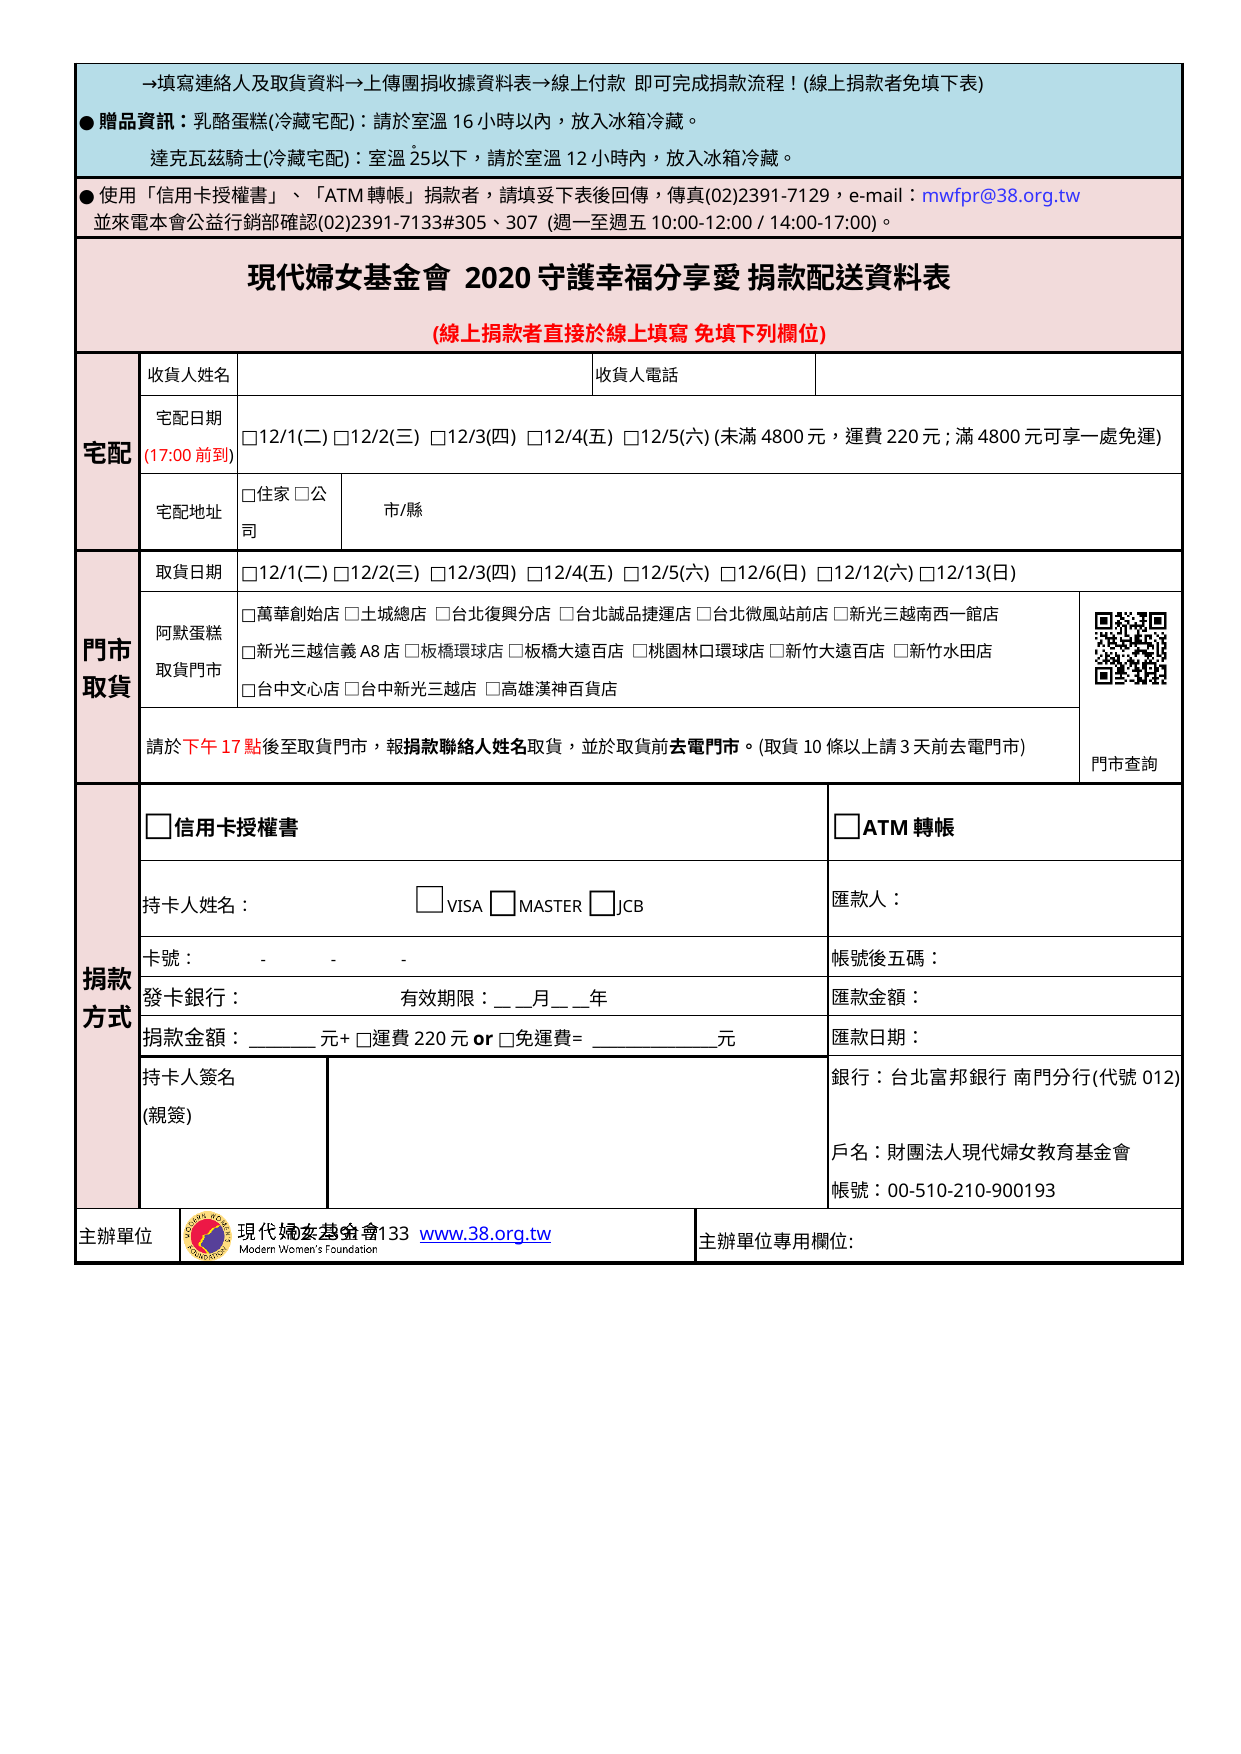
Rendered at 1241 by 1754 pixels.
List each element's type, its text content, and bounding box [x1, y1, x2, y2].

table_cell 主辦單位 [77, 1209, 179, 1261]
table_cell 發卡銀行： 有效期限：__ __月__ __年 [141, 977, 827, 1015]
table_cell 持卡人姓名： □VISA □MASTER □JCB [141, 861, 827, 936]
table_cell 市/縣 [342, 474, 1181, 549]
table_cell □ATM轉帳 [829, 785, 1181, 860]
table_cell 帳號後五碼： [829, 937, 1181, 976]
table_cell ● 使用「信用卡授權書」、「ATM轉帳」捐款者，請填妥下表後回傳，傳真(02)2391-7129，e-mail：mwfpr@38.org.tw 並來電本會公益行銷部確認(02)2391-7133#305、307 (週一至週五10:00-12:00 / 14:00-17:00)。 [77, 179, 1181, 236]
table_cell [77, 64, 1181, 176]
table_cell 卡號： - - - [141, 937, 827, 976]
table_cell 請於下午17點後至取貨門市，報捐款聯絡人姓名取貨，並於取貨前去電門市。(取貨10條以上請3天前去電門市) [141, 708, 1079, 782]
table_cell 收貨人電話 [593, 354, 815, 395]
table_cell 銀行：台北富邦銀行 南門分行(代號012) 戶名：財團法人現代婦女教育基金會 帳號：00-510-210-900193 [829, 1056, 1181, 1208]
table_cell □信用卡授權書 [141, 785, 827, 860]
table_cell 門市查詢 [1080, 592, 1181, 782]
table_cell [816, 354, 1181, 395]
table_cell 宅配日期 (17:00前到) [141, 396, 237, 473]
table_cell 匯款金額： [829, 977, 1181, 1015]
table_cell □住家 □公司 [238, 474, 341, 549]
picture [1085, 602, 1176, 694]
table_cell 阿默蛋糕 取貨門市 [141, 592, 237, 707]
table_cell □萬華創始店 □土城總店 □台北復興分店 □台北誠品捷運店 □台北微風站前店 □新光三越南西一館店 □新光三越信義A8店 □板橋環球店 □板橋大遠百店 □桃園林口環球店 □新竹大遠百店 □新竹水田店 □台中文心店 □台中新光三越店 □高雄漢神百貨店 [238, 592, 1079, 707]
table_cell □12/1(二) □12/2(三) □12/3(四) □12/4(五) □12/5(六) □12/6(日) □12/12(六) □12/13(日) [238, 552, 1181, 591]
table_cell 現代婦女基金會 2020守護幸福分享愛 捐款配送資料表 (線上捐款者直接於線上填寫 免填下列欄位) [77, 239, 1181, 351]
table_cell 取貨日期 [141, 552, 237, 591]
table_cell 收貨人姓名 [141, 354, 237, 395]
table_cell □12/1(二) □12/2(三) □12/3(四) □12/4(五) □12/5(六) (未滿4800元，運費220元 ; 滿4800元可享一處免運) [238, 396, 1181, 473]
table_cell 匯款人： [829, 861, 1181, 936]
table_cell 匯款日期： [829, 1016, 1181, 1055]
table_cell 宅配 [77, 354, 138, 549]
table_cell 主辦單位專用欄位: [697, 1209, 1181, 1261]
table_cell [329, 1058, 827, 1208]
table_cell 捐款金額： ________ 元+ □運費220元 or □免運費= _______________元 [141, 1016, 827, 1055]
table_cell 02-2391-7133 www.38.org.tw [181, 1209, 694, 1261]
table_cell 門市取貨 [77, 552, 138, 782]
table_cell [238, 354, 592, 395]
table_cell 捐款 方式 [77, 785, 138, 1208]
table_cell 持卡人簽名 (親簽) [141, 1058, 326, 1208]
table_cell 宅配地址 [141, 474, 237, 549]
